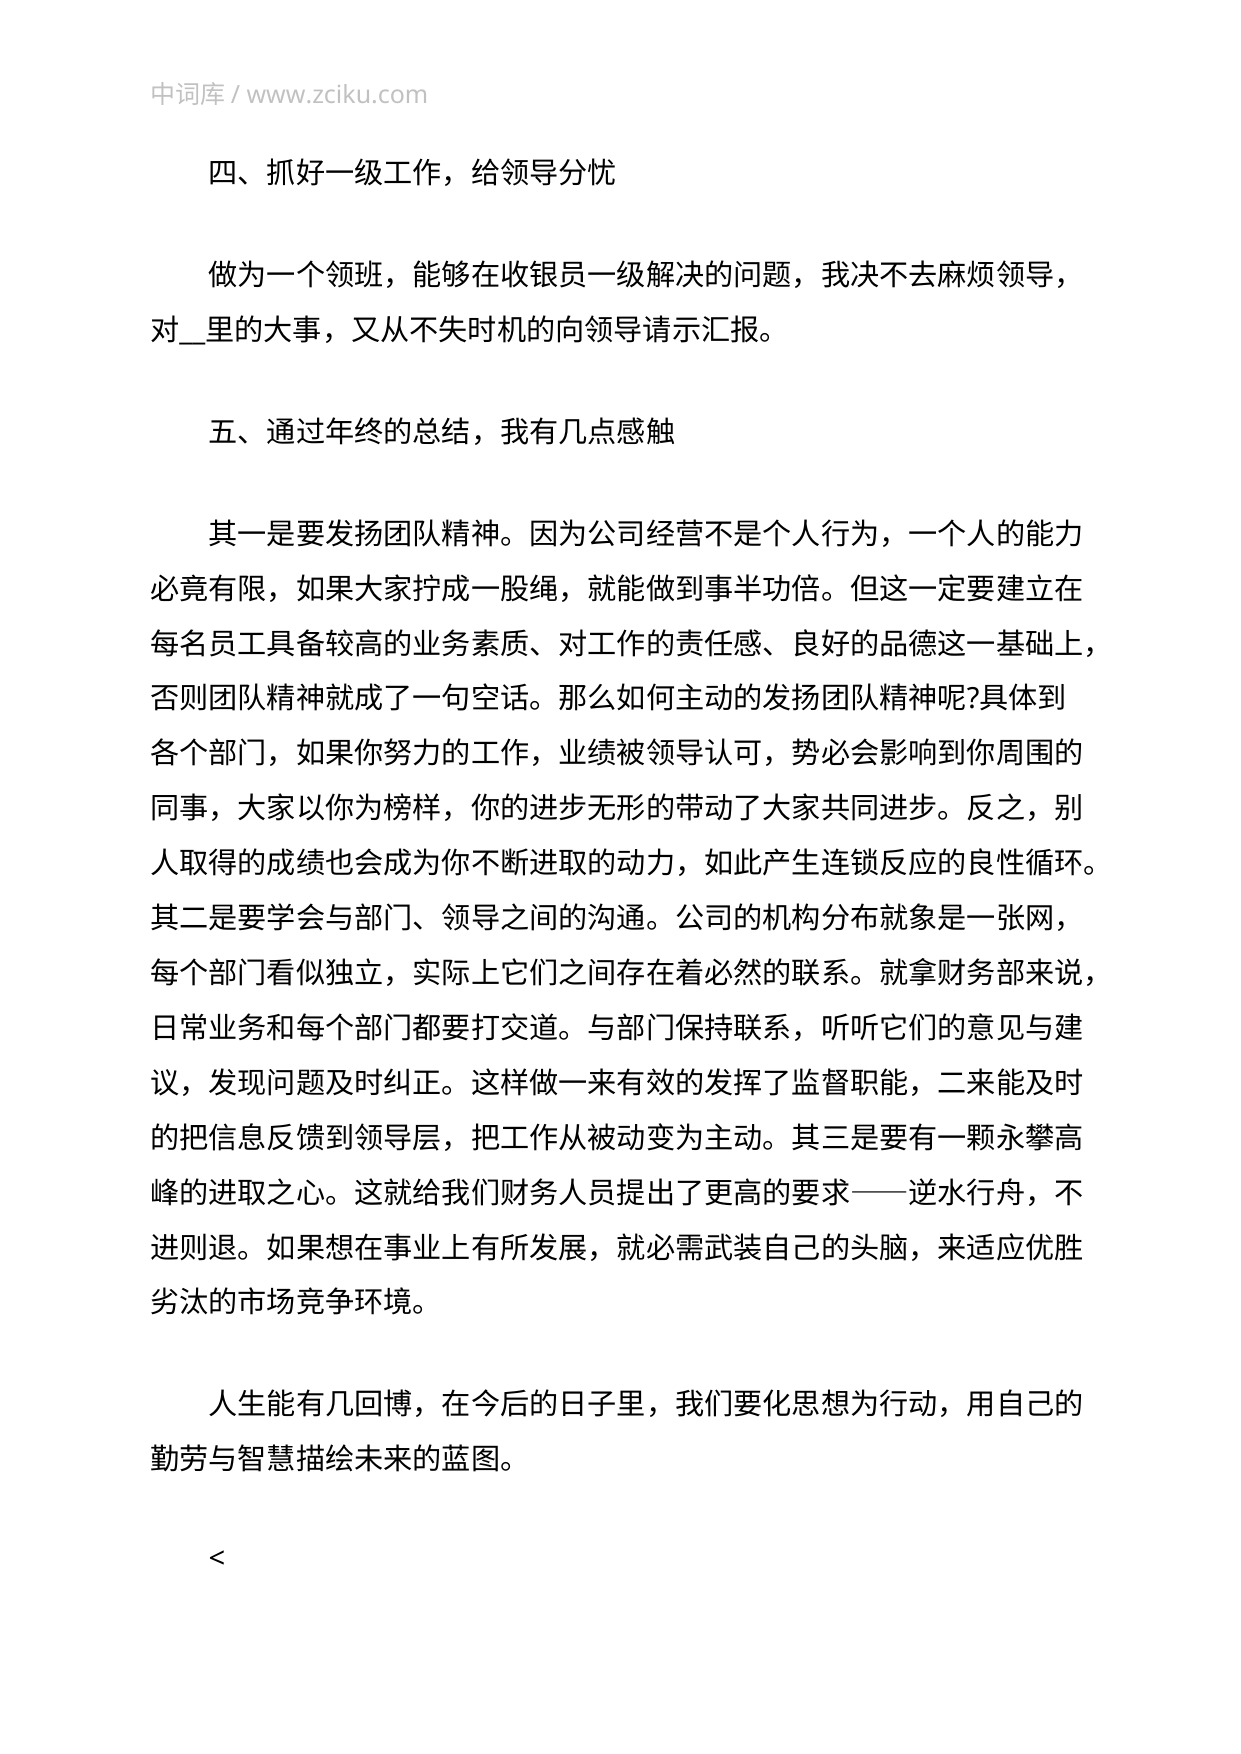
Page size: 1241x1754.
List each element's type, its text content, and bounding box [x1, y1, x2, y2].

text 人生能有几回博，在今后的日子里，我们要化思想为行动，用自己的勤劳与智慧描绘未来的蓝图。 [150, 1381, 1090, 1478]
text 其一是要发扬团队精神。因为公司经营不是个人行为，一个人的能力必竟有限，如果大家拧成一股绳，就能做到事半功倍。但这一定要建立在每名员工具备较高的业务素质、对工作的责任感、良好的品德这一基础上，否则团队精神就成了一句空话。那么如何主动的发扬团队精神呢?具体到各个部门，如果你努力的工作，业绩被领导认可，势必会影响到你周围的同事，大家以你为榜样，你的进步无形的带动了大家共同进步。反之，别人取得的成绩也会成为你不断进取的动力，如此产生连锁反应的良性循环。其二是要学会与部门、领导之间的沟通。公司的机构分布就象是一张网，每个部门看似独立，实际上它们之间存在着必然的联系。就拿财务部来说，日常业务和每个部门都要打交道。与部门保持联系，听听它们的意见与建议，发现问题及时纠正。这样做一来有效的发挥了监督职能，二来能及时的把信息反馈到领导层，把工作从被动变为主动。其三是要有一颗永攀高峰的进取之心。这就给我们财务人员提出了更高的要求——逆水行舟，不进则退。如果想在事业上有所发展，就必需武装自己的头脑，来适应优胜劣汰的市场竞争环境。 [150, 510, 1090, 1321]
text 五、通过年终的总结，我有几点感触 [150, 409, 1090, 451]
text < [150, 1537, 1090, 1577]
text 做为一个领班，能够在收银员一级解决的问题，我决不去麻烦领导，对__里的大事，又从不失时机的向领导请示汇报。 [150, 252, 1090, 349]
text 四、抓好一级工作，给领导分忧 [150, 150, 1090, 192]
